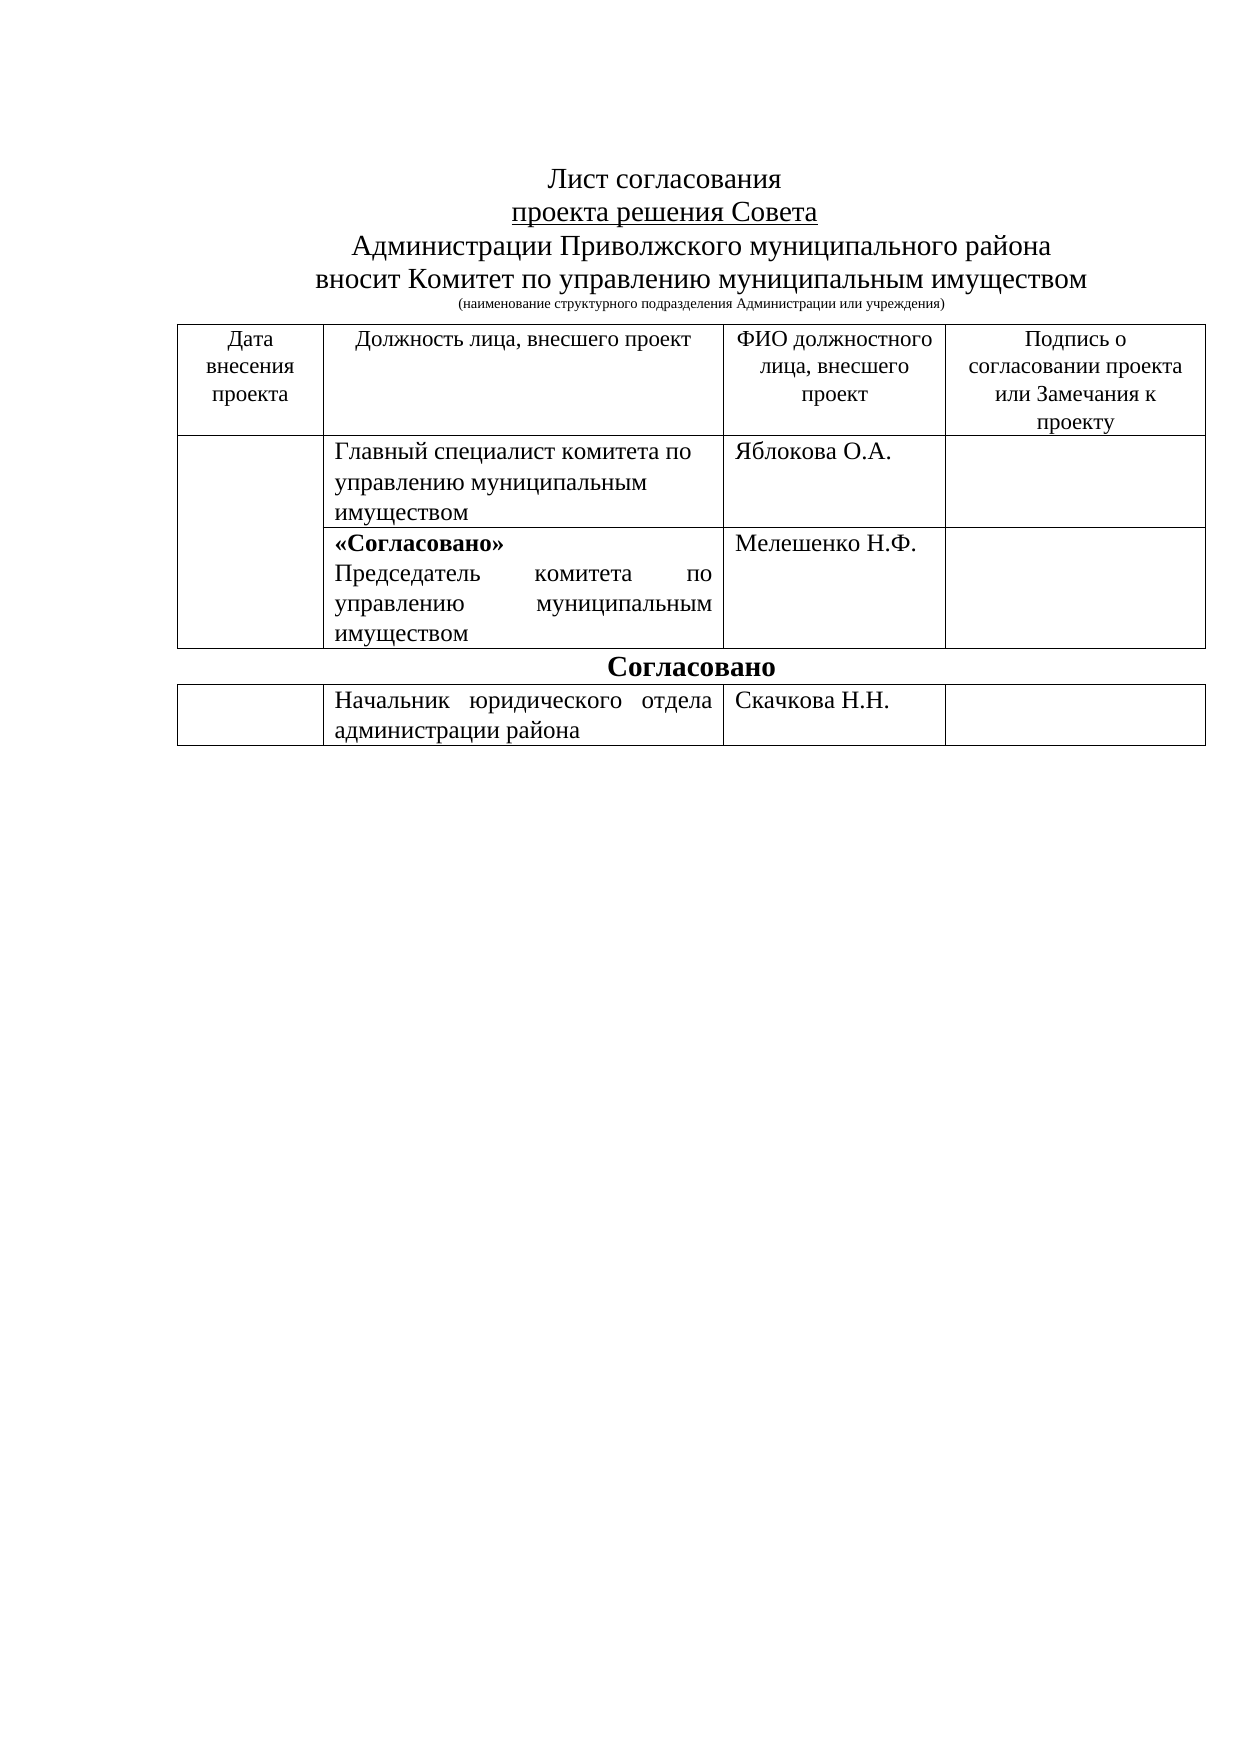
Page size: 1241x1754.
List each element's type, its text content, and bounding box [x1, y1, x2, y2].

table_header Подпись о согласовании проекта или Замечания к проекту [946, 325, 1205, 435]
table_cell «Согласовано» Председатель комитета по управлению муниципальным имуществом [324, 528, 723, 648]
table_header ФИО должностного лица, внесшего проект [724, 325, 945, 435]
text проекта решения Совета [177, 194, 1152, 228]
table_cell Мелешенко Н.Ф. [724, 528, 945, 648]
text (наименование структурного подразделения Администрации или учреждения) [177, 295, 1152, 324]
table_cell [946, 685, 1205, 745]
table_cell [946, 528, 1205, 648]
table_cell [946, 436, 1205, 527]
table_cell [178, 436, 323, 648]
table_cell Согласовано [177, 649, 1206, 684]
text Администрации Приволжского муниципального района [177, 228, 1152, 262]
table_header Должность лица, внесшего проект [324, 325, 723, 435]
table_cell Яблокова О.А. [724, 436, 945, 527]
text вносит Комитет по управлению муниципальным имуществом [177, 262, 1152, 295]
table_cell [178, 685, 323, 745]
table_cell Начальник юридического отдела администрации района [324, 685, 723, 745]
table_cell Главный специалист комитета по управлению муниципальным имуществом [324, 436, 723, 527]
table_header Дата внесения проекта [178, 325, 323, 435]
table_cell Скачкова Н.Н. [724, 685, 945, 745]
text Лист согласования [177, 161, 1152, 194]
